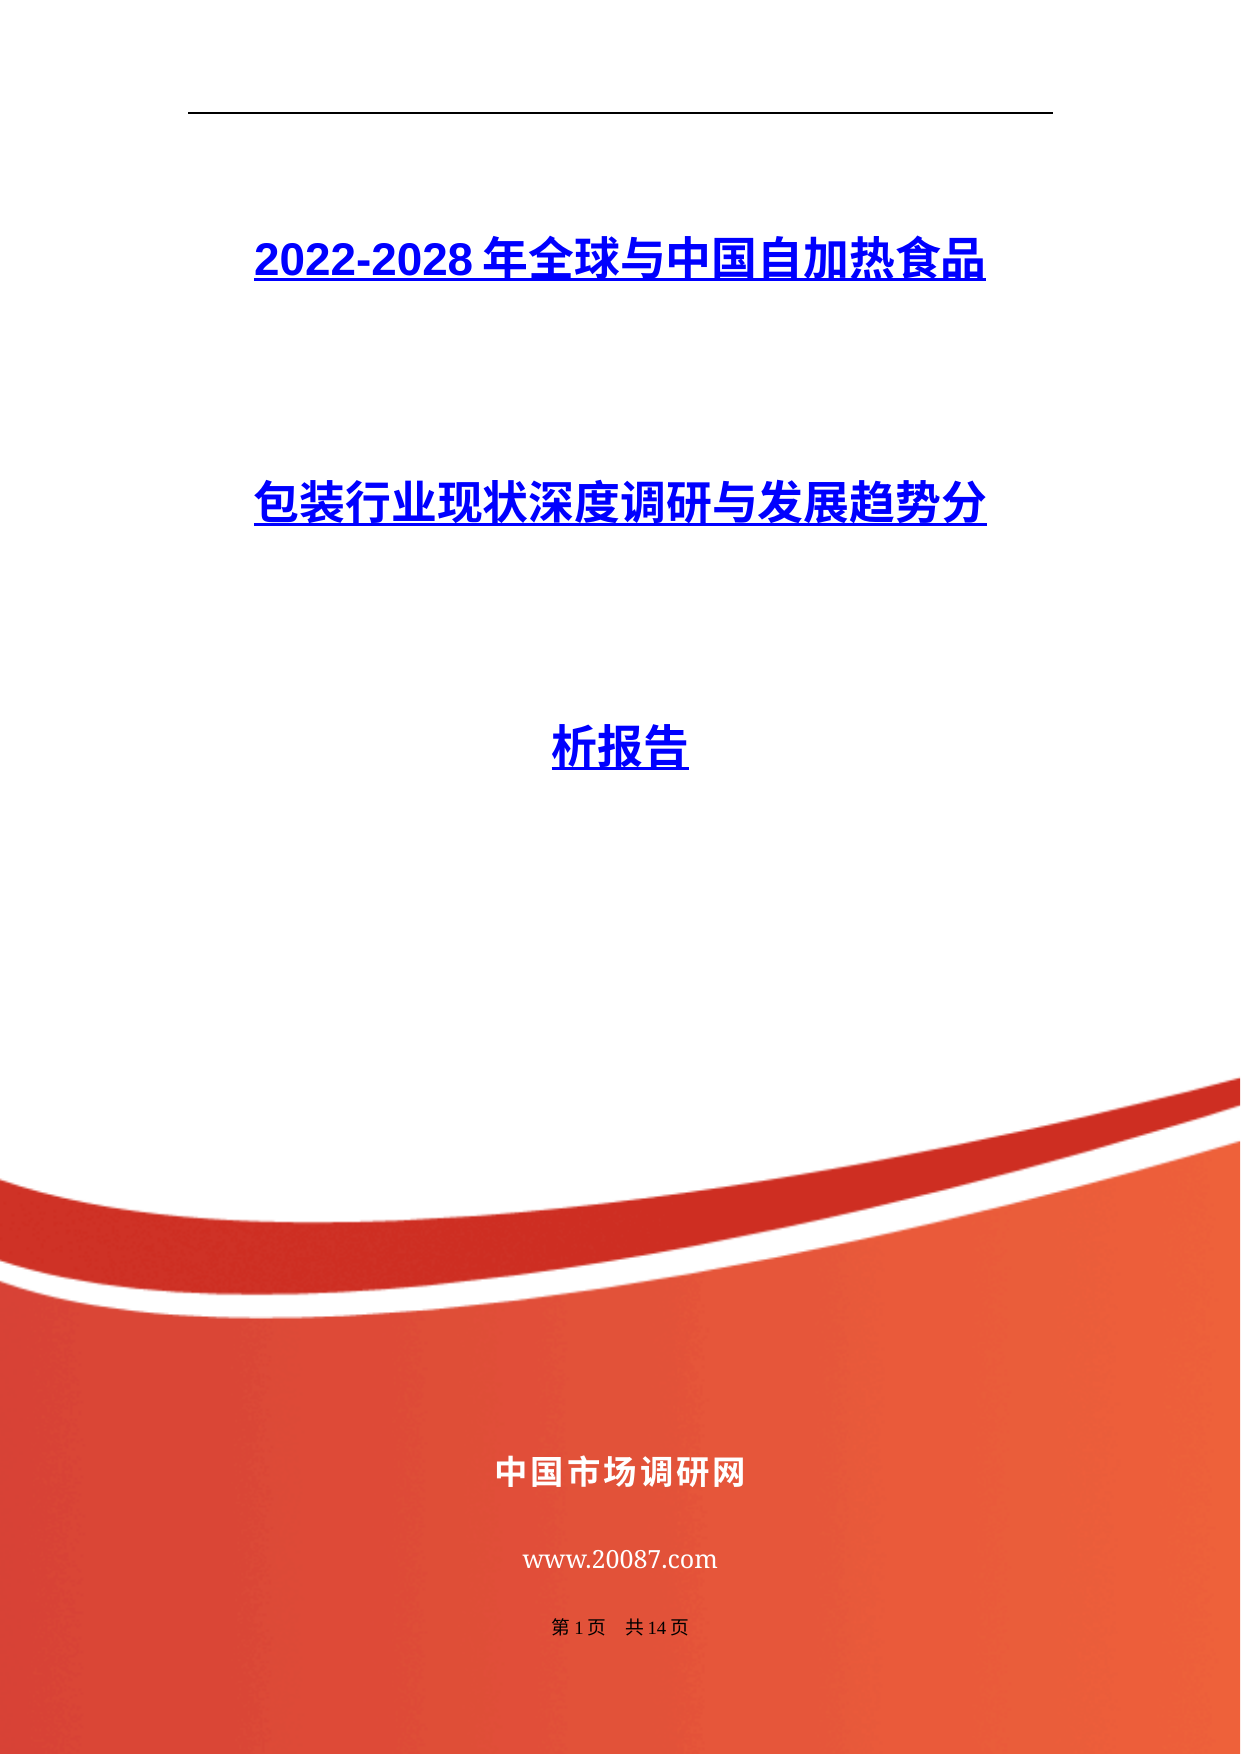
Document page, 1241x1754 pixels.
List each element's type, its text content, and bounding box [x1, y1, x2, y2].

table_header 2022-2028年全球与中国自加热食品包装行业现状深度调研与发展趋势分析报告 [188, 207, 1053, 871]
picture [0, 1006, 1241, 1754]
text www.20087.com [187, 1526, 1053, 1591]
subtitle 中国市场调研网 [187, 1437, 1053, 1502]
